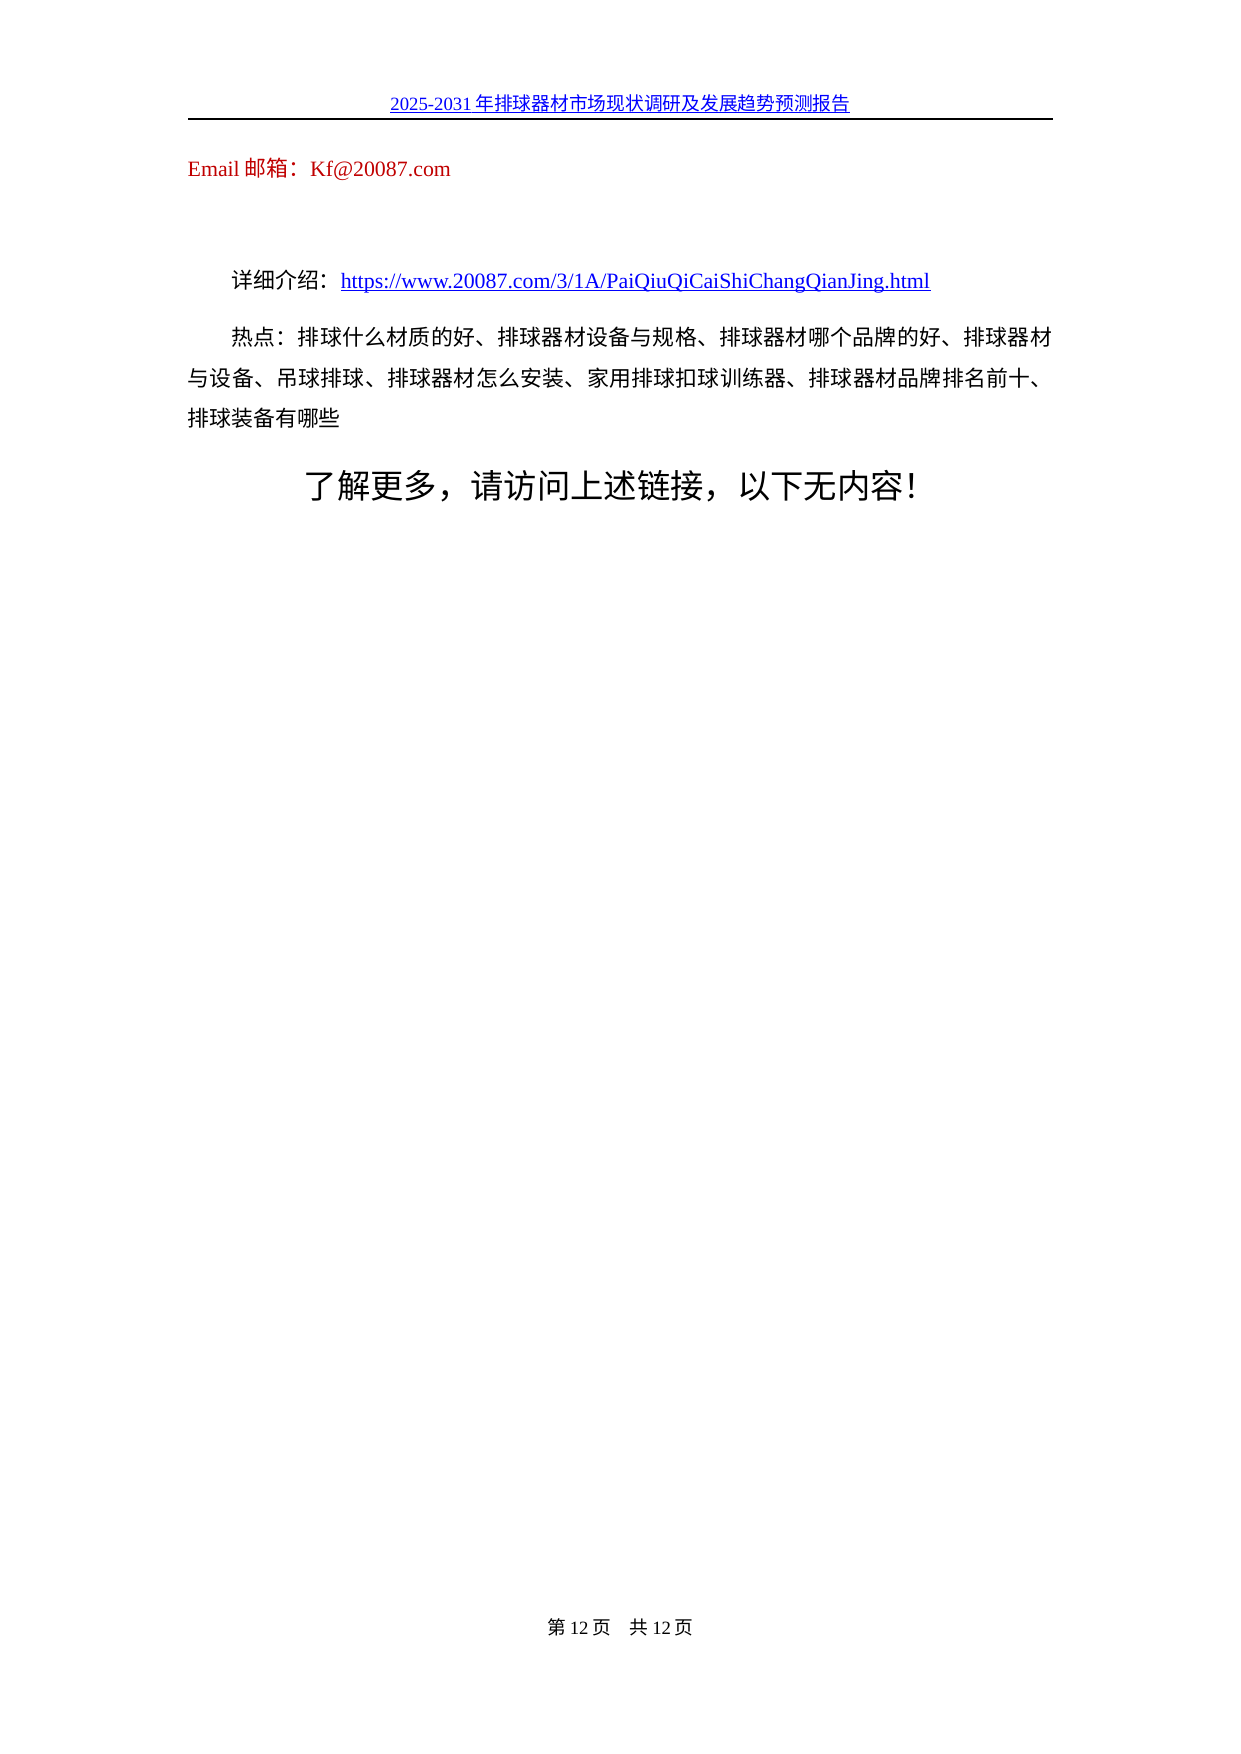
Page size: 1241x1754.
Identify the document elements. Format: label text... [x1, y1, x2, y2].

title 了解更多，请访问上述链接，以下无内容！ [187, 451, 1053, 516]
text 热点：排球什么材质的好、排球器材设备与规格、排球器材哪个品牌的好、排球器材与设备、吊球排球、排球器材怎么安装、家用排球扣球训练器、排球器材品牌排名前十、排球装备有哪些 [187, 320, 1053, 433]
text 详细介绍：https://www.20087.com/3/1A/PaiQiuQiCaiShiChangQianJing.html [187, 263, 1053, 296]
text Email邮箱：Kf@20087.com [187, 150, 1053, 183]
